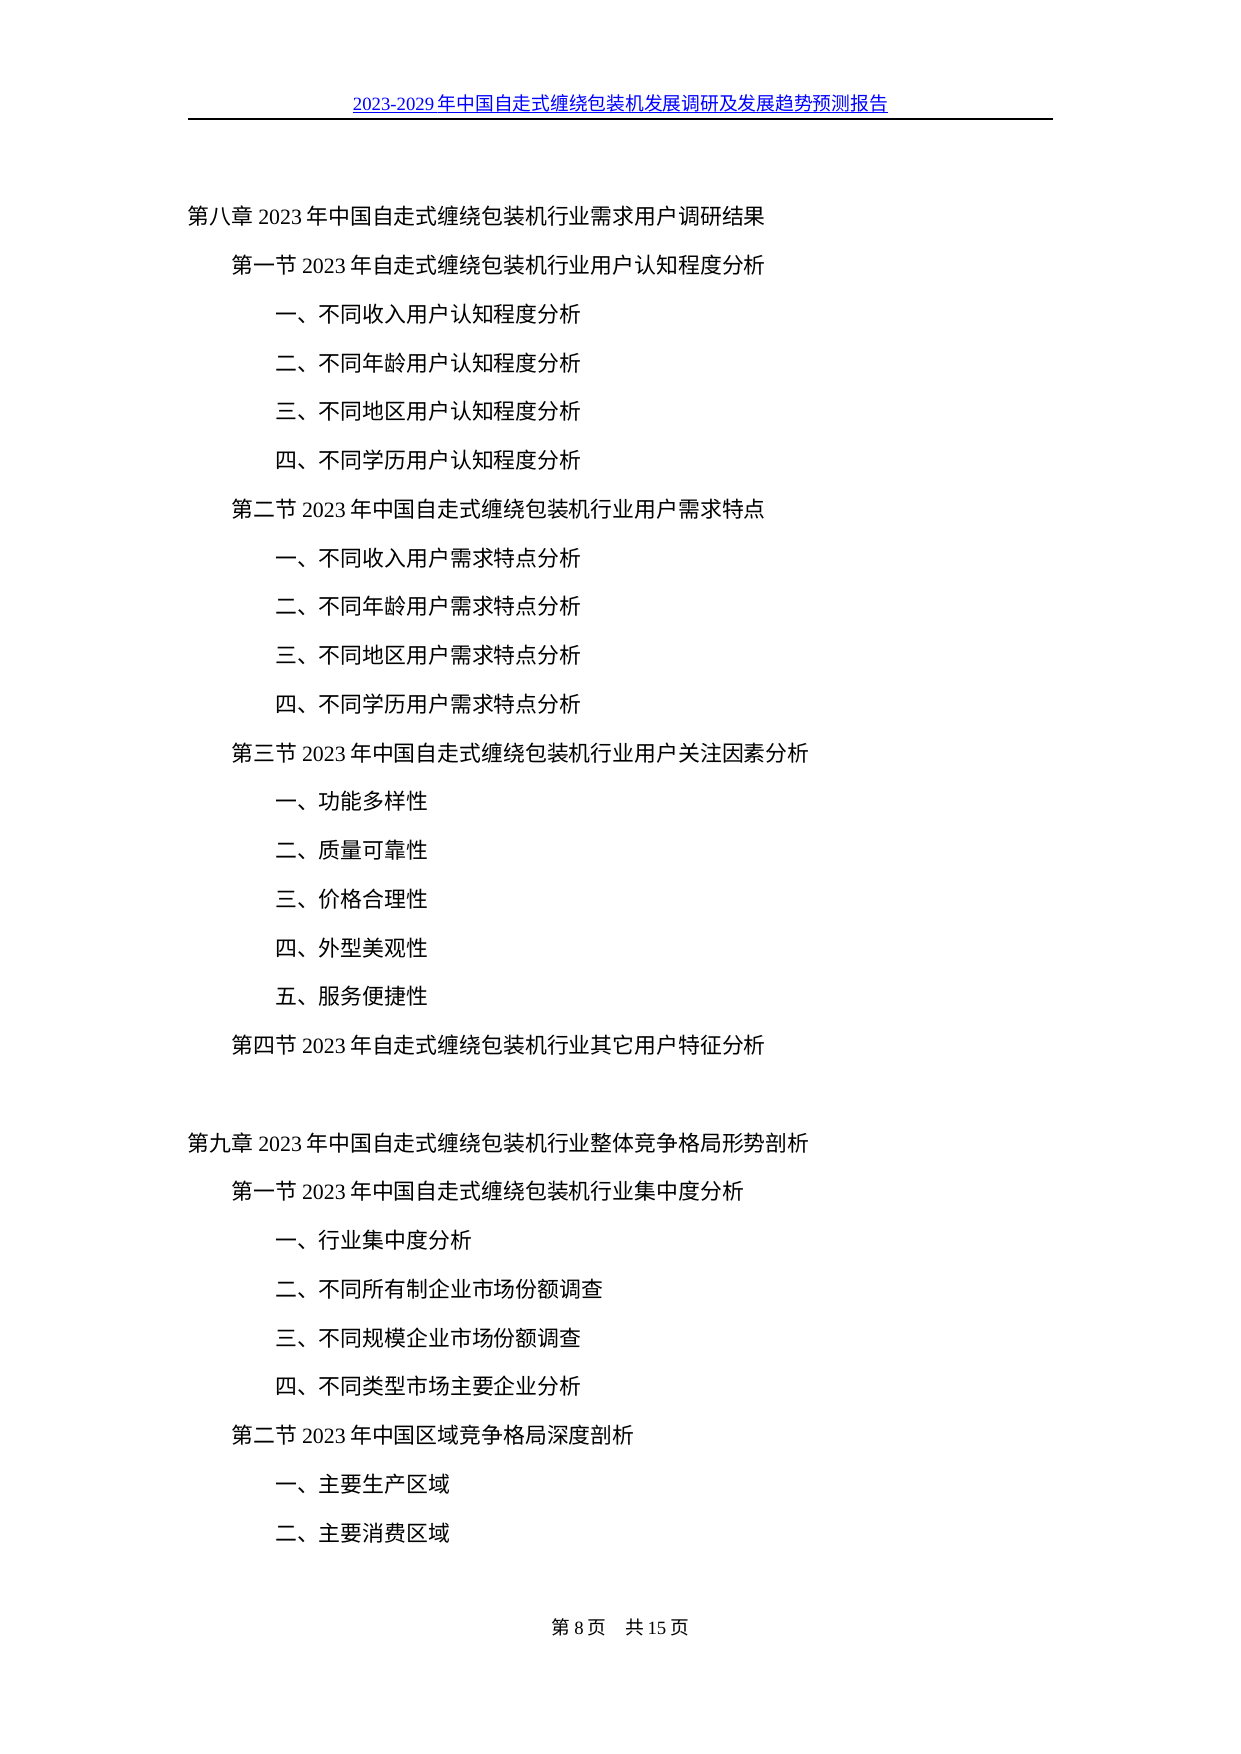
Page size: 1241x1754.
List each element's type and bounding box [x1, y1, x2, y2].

text [187, 150, 1053, 1548]
